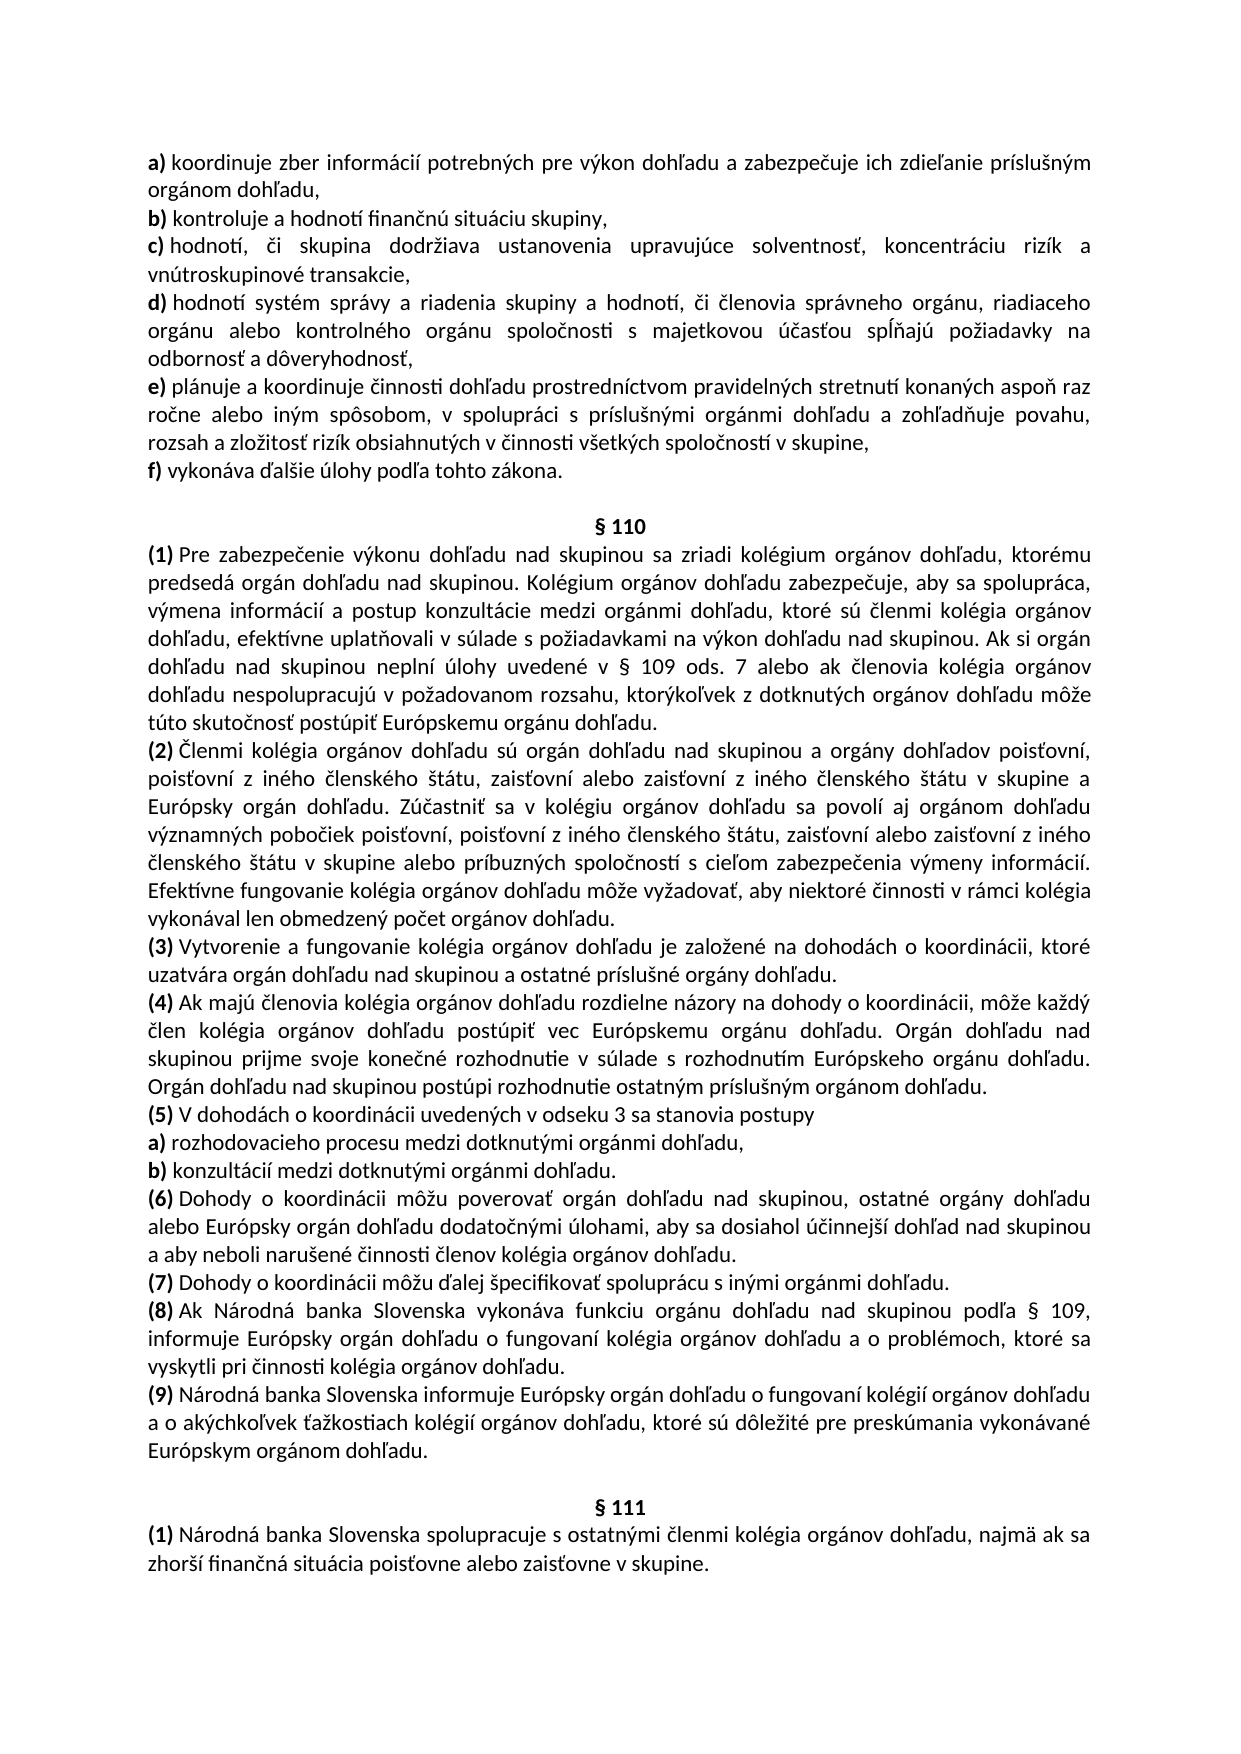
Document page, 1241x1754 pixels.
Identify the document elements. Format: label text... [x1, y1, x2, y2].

text c) hodnotí, či skupina dodržiava ustanovenia upravujúce solventnosť, koncentráciu rizík a vnútroskupinové transakcie, [148, 232, 1093, 288]
text d) hodnotí systém správy a riadenia skupiny a hodnotí, či členovia správneho orgánu, riadiaceho orgánu alebo kontrolného orgánu spoločnosti s majetkovou účasťou spĺňajú požiadavky na odbornosť a dôveryhodnosť, [148, 288, 1093, 372]
text (8) Ak Národná banka Slovenska vykonáva funkciu orgánu dohľadu nad skupinou podľa § 109, informuje Európsky orgán dohľadu o fungovaní kolégia orgánov dohľadu a o problémoch, ktoré sa vyskytli pri činnosti kolégia orgánov dohľadu. [148, 1296, 1093, 1381]
text e) plánuje a koordinuje činnosti dohľadu prostredníctvom pravidelných stretnutí konaných aspoň raz ročne alebo iným spôsobom, v spolupráci s príslušnými orgánmi dohľadu a zohľadňuje povahu, rozsah a zložitosť rizík obsiahnutých v činnosti všetkých spoločností v skupine, [148, 372, 1093, 456]
text a) koordinuje zber informácií potrebných pre výkon dohľadu a zabezpečuje ich zdieľanie príslušným orgánom dohľadu, [148, 148, 1093, 204]
text (5) V dohodách o koordinácii uvedených v odseku 3 sa stanovia postupy [148, 1100, 1093, 1128]
text (9) Národná banka Slovenska informuje Európsky orgán dohľadu o fungovaní kolégií orgánov dohľadu a o akýchkoľvek ťažkostiach kolégií orgánov dohľadu, ktoré sú dôležité pre preskúmania vykonávané Európskym orgánom dohľadu. [148, 1381, 1093, 1464]
text (4) Ak majú členovia kolégia orgánov dohľadu rozdielne názory na dohody o koordinácii, môže každý člen kolégia orgánov dohľadu postúpiť vec Európskemu orgánu dohľadu. Orgán dohľadu nad skupinou prijme svoje konečné rozhodnutie v súlade s rozhodnutím Európskeho orgánu dohľadu. Orgán dohľadu nad skupinou postúpi rozhodnutie ostatným príslušným orgánom dohľadu. [148, 988, 1093, 1100]
text (6) Dohody o koordinácii môžu poverovať orgán dohľadu nad skupinou, ostatné orgány dohľadu alebo Európsky orgán dohľadu dodatočnými úlohami, aby sa dosiahol účinnejší dohľad nad skupinou a aby neboli narušené činnosti členov kolégia orgánov dohľadu. [148, 1184, 1093, 1268]
text (7) Dohody o koordinácii môžu ďalej špecifikovať spoluprácu s inými orgánmi dohľadu. [148, 1268, 1093, 1296]
text b) konzultácií medzi dotknutými orgánmi dohľadu. [148, 1156, 1093, 1184]
text (3) Vytvorenie a fungovanie kolégia orgánov dohľadu je založené na dohodách o koordinácii, ktoré uzatvára orgán dohľadu nad skupinou a ostatné príslušné orgány dohľadu. [148, 932, 1093, 988]
text b) kontroluje a hodnotí finančnú situáciu skupiny, [148, 204, 1093, 232]
text a) rozhodovacieho procesu medzi dotknutými orgánmi dohľadu, [148, 1128, 1093, 1156]
text (1) Pre zabezpečenie výkonu dohľadu nad skupinou sa zriadi kolégium orgánov dohľadu, ktorému predsedá orgán dohľadu nad skupinou. Kolégium orgánov dohľadu zabezpečuje, aby sa spolupráca, výmena informácií a postup konzultácie medzi orgánmi dohľadu, ktoré sú členmi kolégia orgánov dohľadu, efektívne uplatňovali v súlade s požiadavkami na výkon dohľadu nad skupinou. Ak si orgán dohľadu nad skupinou neplní úlohy uvedené v § 109 ods. 7 alebo ak členovia kolégia orgánov dohľadu nespolupracujú v požadovanom rozsahu, ktorýkoľvek z dotknutých orgánov dohľadu môže túto skutočnosť postúpiť Európskemu orgánu dohľadu. [148, 540, 1093, 736]
text § 111 [148, 1493, 1093, 1521]
text f) vykonáva ďalšie úlohy podľa tohto zákona. [148, 456, 1093, 484]
text (2) Členmi kolégia orgánov dohľadu sú orgán dohľadu nad skupinou a orgány dohľadov poisťovní, poisťovní z iného členského štátu, zaisťovní alebo zaisťovní z iného členského štátu v skupine a Európsky orgán dohľadu. Zúčastniť sa v kolégiu orgánov dohľadu sa povolí aj orgánom dohľadu významných pobočiek poisťovní, poisťovní z iného členského štátu, zaisťovní alebo zaisťovní z iného členského štátu v skupine alebo príbuzných spoločností s cieľom zabezpečenia výmeny informácií. Efektívne fungovanie kolégia orgánov dohľadu môže vyžadovať, aby niektoré činnosti v rámci kolégia vykonával len obmedzený počet orgánov dohľadu. [148, 736, 1093, 932]
text (1) Národná banka Slovenska spolupracuje s ostatnými členmi kolégia orgánov dohľadu, najmä ak sa zhorší finančná situácia poisťovne alebo zaisťovne v skupine. [148, 1521, 1093, 1577]
text § 110 [148, 512, 1093, 540]
